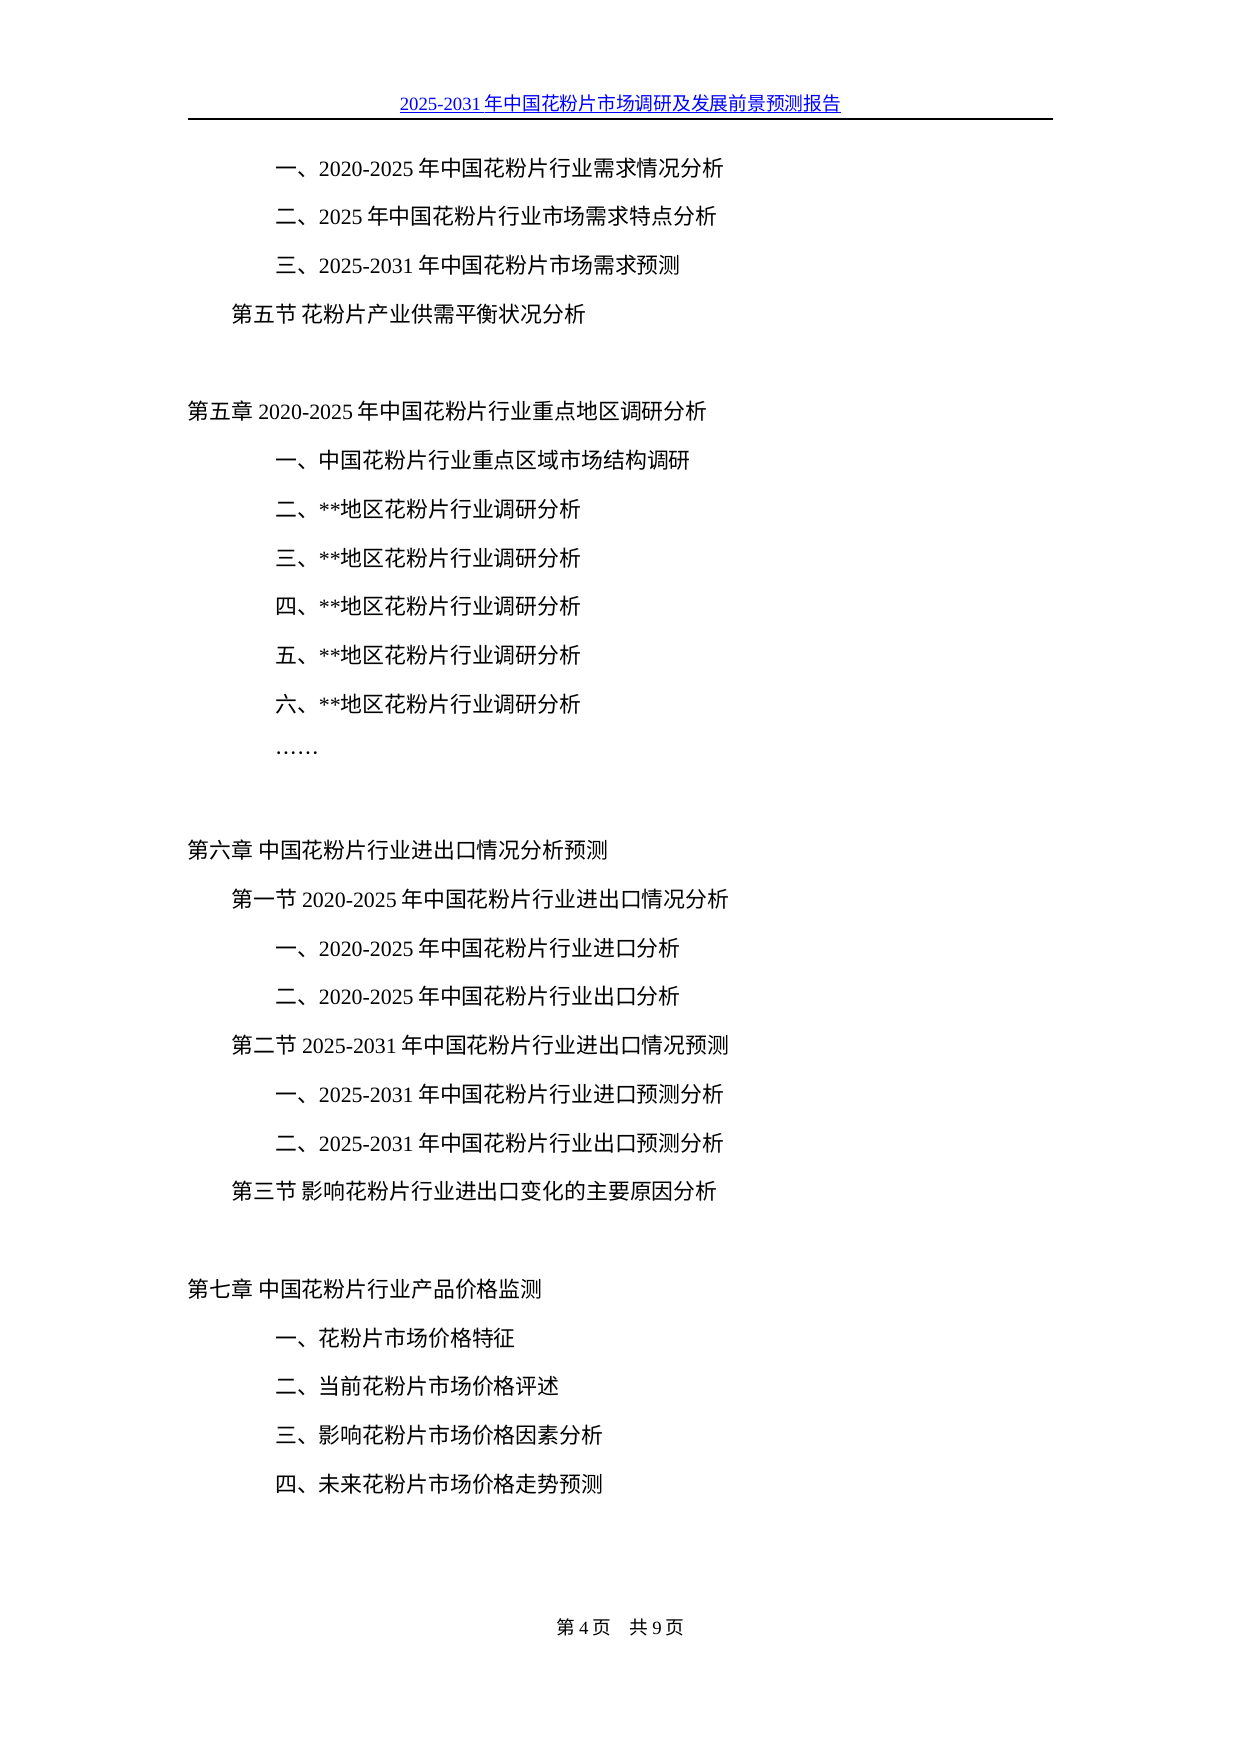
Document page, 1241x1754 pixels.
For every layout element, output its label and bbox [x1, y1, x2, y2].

text [187, 150, 1053, 1499]
